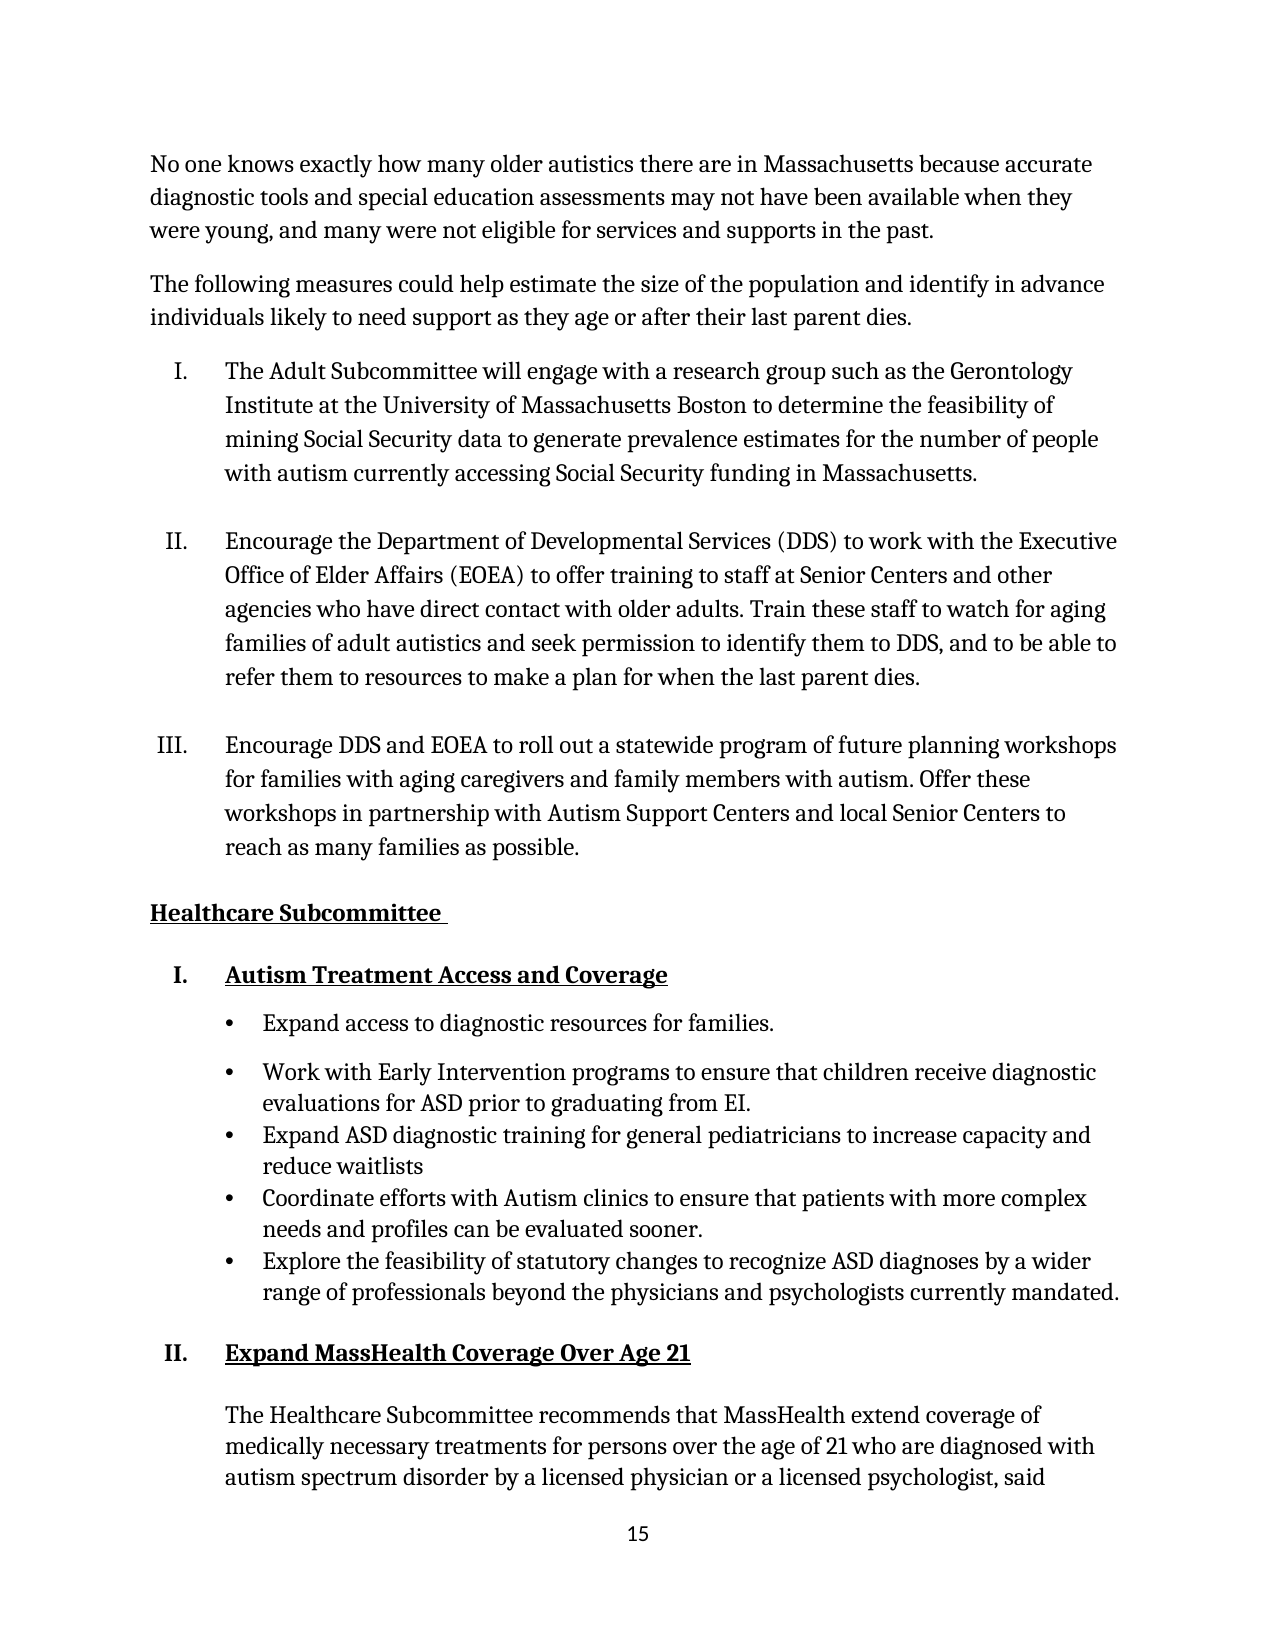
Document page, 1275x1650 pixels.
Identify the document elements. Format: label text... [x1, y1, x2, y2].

list Healthcare Subcommittee [150, 898, 1125, 927]
list Expand ASD diagnostic training for general pediatricians to increase capacity and reduce waitlists [225, 1120, 1125, 1181]
list Encourage DDS and EOEA to roll out a statewide program of future planning workshops for families with aging caregivers and family members with autism. Offer these workshops in partnership with Autism Support Centers and local Senior Centers to reach as many families as possible. [187, 731, 1124, 862]
list Explore the feasibility of statutory changes to recognize ASD diagnoses by a wider range of professionals beyond the physicians and psychologists currently mandated. [225, 1246, 1125, 1337]
list Autism Treatment Access and Coverage [187, 961, 1125, 989]
text The following measures could help estimate the size of the population and identify in advance individuals likely to need support as they age or after their last parent dies. [150, 270, 1124, 332]
list Encourage the Department of Developmental Services (DDS) to work with the Executive Office of Elder Affairs (EOEA) to offer training to staff at Senior Centers and other agencies who have direct contact with older adults. Train these staff to watch for aging families of adult autistics and seek permission to identify them to DDS, and to be able to refer them to resources to make a plan for when the last parent dies. [187, 527, 1124, 725]
text No one knows exactly how many older autistics there are in Massachusetts because accurate diagnostic tools and special education assessments may not have been available when they were young, and many were not eligible for services and supports in the past. [150, 150, 1124, 245]
list Expand access to diagnostic resources for families. [225, 1008, 1125, 1038]
list Expand MassHealth Coverage Over Age 21 [187, 1339, 1125, 1368]
list The Adult Subcommittee will engage with a research group such as the Gerontology Institute at the University of Massachusetts Boston to determine the feasibility of mining Social Security data to generate prevalence estimates for the number of people with autism currently accessing Social Security funding in Massachusetts. [187, 357, 1124, 521]
list Work with Early Intervention programs to ensure that children receive diagnostic evaluations for ASD prior to graduating from EI. [225, 1057, 1125, 1118]
list Coordinate efforts with Autism clinics to ensure that patients with more complex needs and profiles can be evaluated sooner. [225, 1183, 1125, 1244]
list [225, 1401, 1125, 1492]
